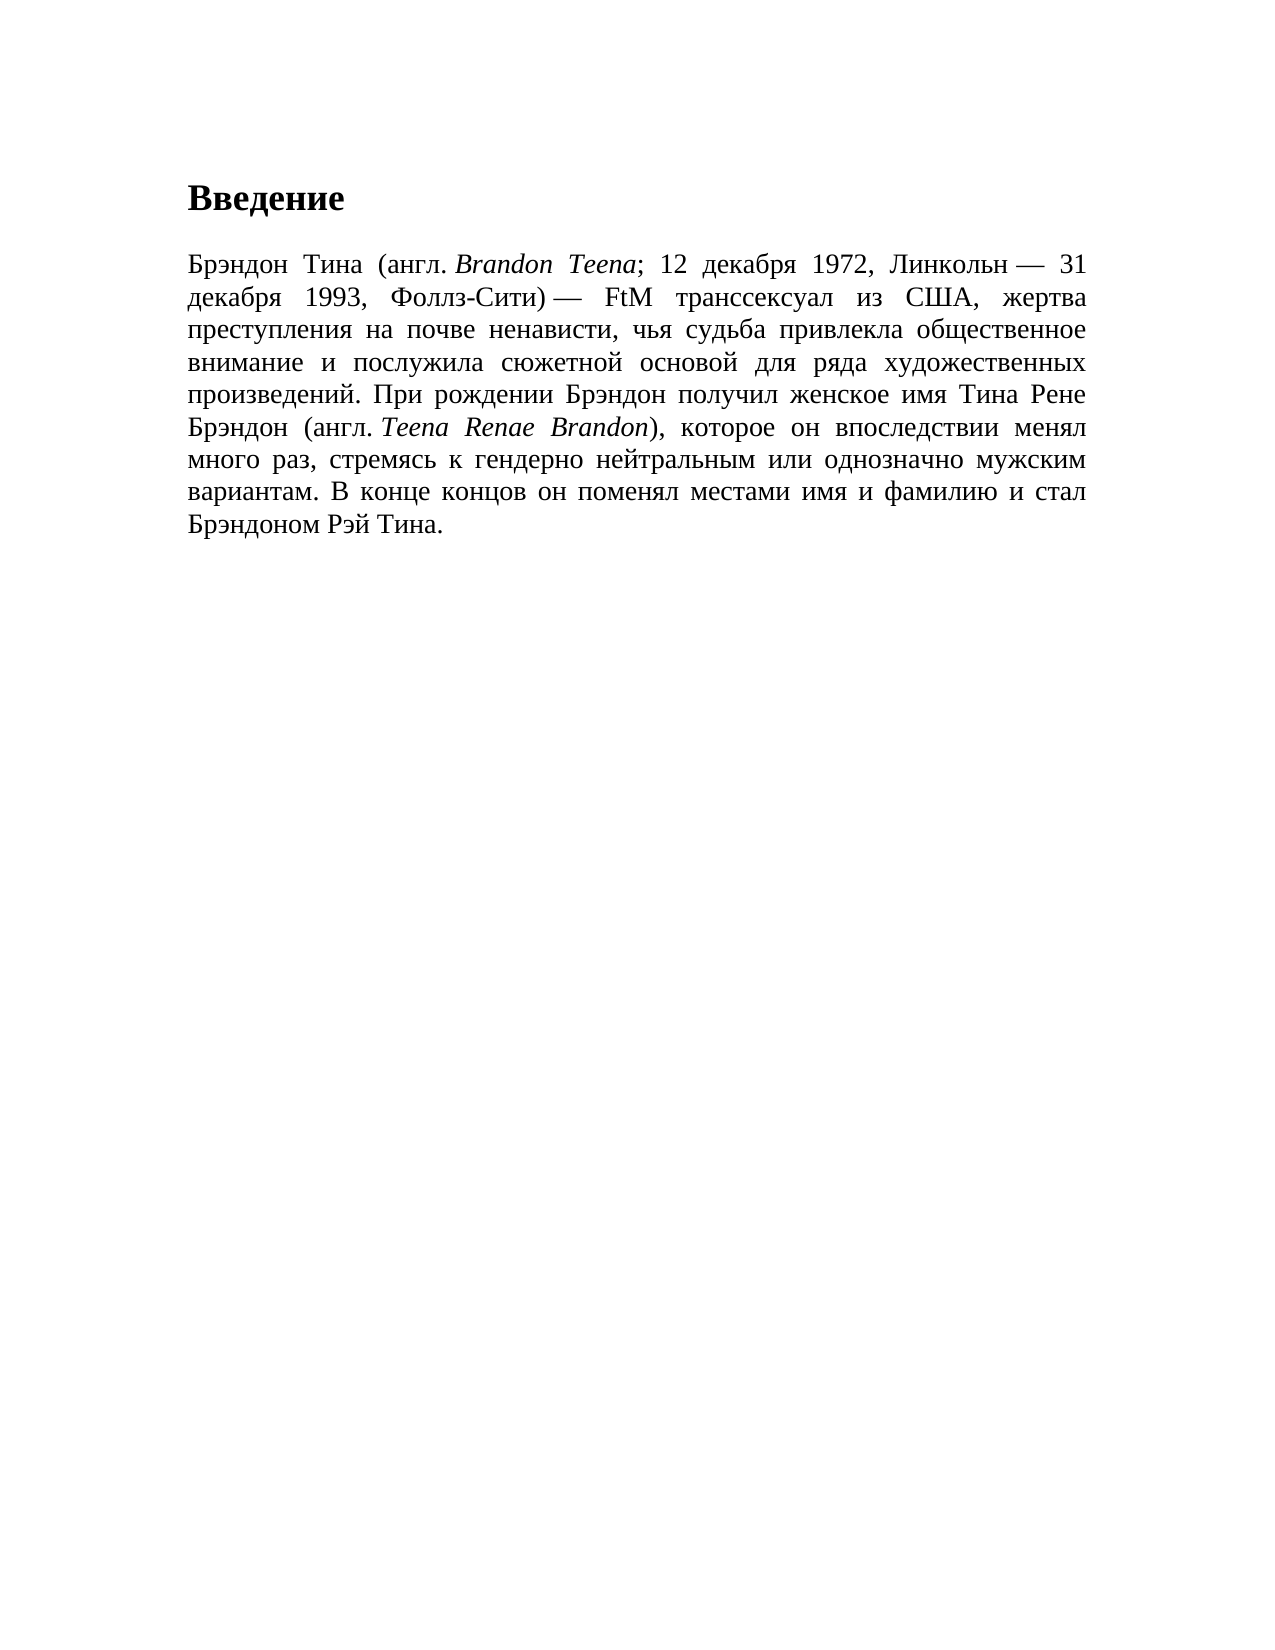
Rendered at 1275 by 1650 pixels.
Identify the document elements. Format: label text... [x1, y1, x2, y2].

list Введение [187, 175, 1087, 218]
text Брэндон Тина (англ. Brandon Teena; 12 декабря 1972, Линкольн — 31 декабря 1993, Фоллз-Сити) — FtM транссексуал из США, жертва преступления на почве ненависти, чья судьба привлекла общественное внимание и послужила сюжетной основой для ряда художественных произведений. При рождении Брэндон получил женское имя Тина Рене Брэндон (англ. Teena Renae Brandon), которое он впоследствии менял много раз, стремясь к гендерно нейтральным или однозначно мужским вариантам. В конце концов он поменял местами имя и фамилию и стал Брэндоном Рэй Тина. [187, 248, 1087, 539]
